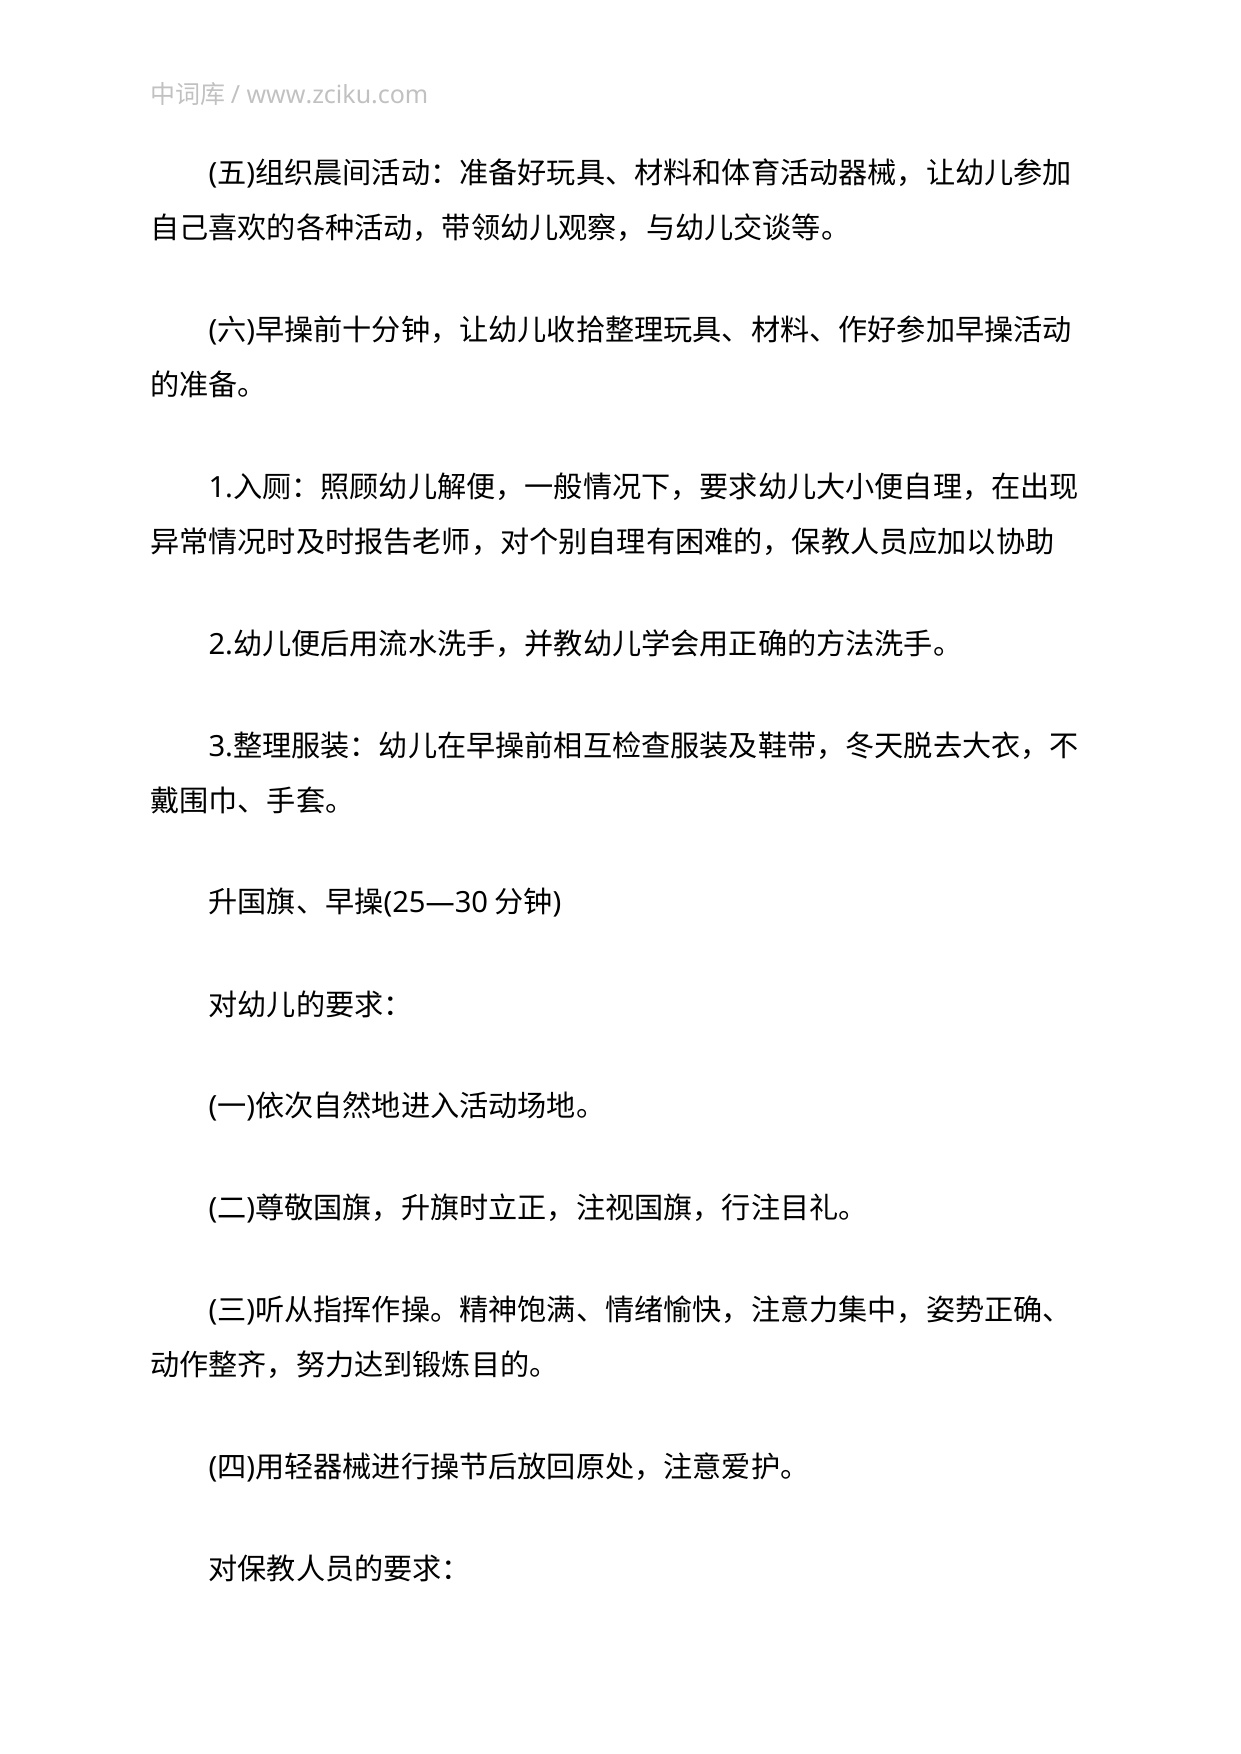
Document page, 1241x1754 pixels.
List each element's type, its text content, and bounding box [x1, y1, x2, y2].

text (五)组织晨间活动：准备好玩具、材料和体育活动器械，让幼儿参加自己喜欢的各种活动，带领幼儿观察，与幼儿交谈等。 [150, 150, 1090, 247]
text (一)依次自然地进入活动场地。 [150, 1083, 1090, 1125]
text 3.整理服装：幼儿在早操前相互检查服装及鞋带，冬天脱去大衣，不戴围巾、手套。 [150, 722, 1090, 819]
text 2.幼儿便后用流水洗手，并教幼儿学会用正确的方法洗手。 [150, 620, 1090, 663]
text 1.入厕：照顾幼儿解便，一般情况下，要求幼儿大小便自理，在出现异常情况时及时报告老师，对个别自理有困难的，保教人员应加以协助 [150, 463, 1090, 561]
text (二)尊敬国旗，升旗时立正，注视国旗，行注目礼。 [150, 1185, 1090, 1227]
text (三)听从指挥作操。精神饱满、情绪愉快，注意力集中，姿势正确、动作整齐，努力达到锻炼目的。 [150, 1287, 1090, 1384]
text (四)用轻器械进行操节后放回原处，注意爱护。 [150, 1443, 1090, 1486]
text 升国旗、早操(25—30分钟) [150, 879, 1090, 921]
text 对保教人员的要求： [150, 1546, 1090, 1588]
text 对幼儿的要求： [150, 981, 1090, 1023]
text (六)早操前十分钟，让幼儿收拾整理玩具、材料、作好参加早操活动的准备。 [150, 307, 1090, 404]
